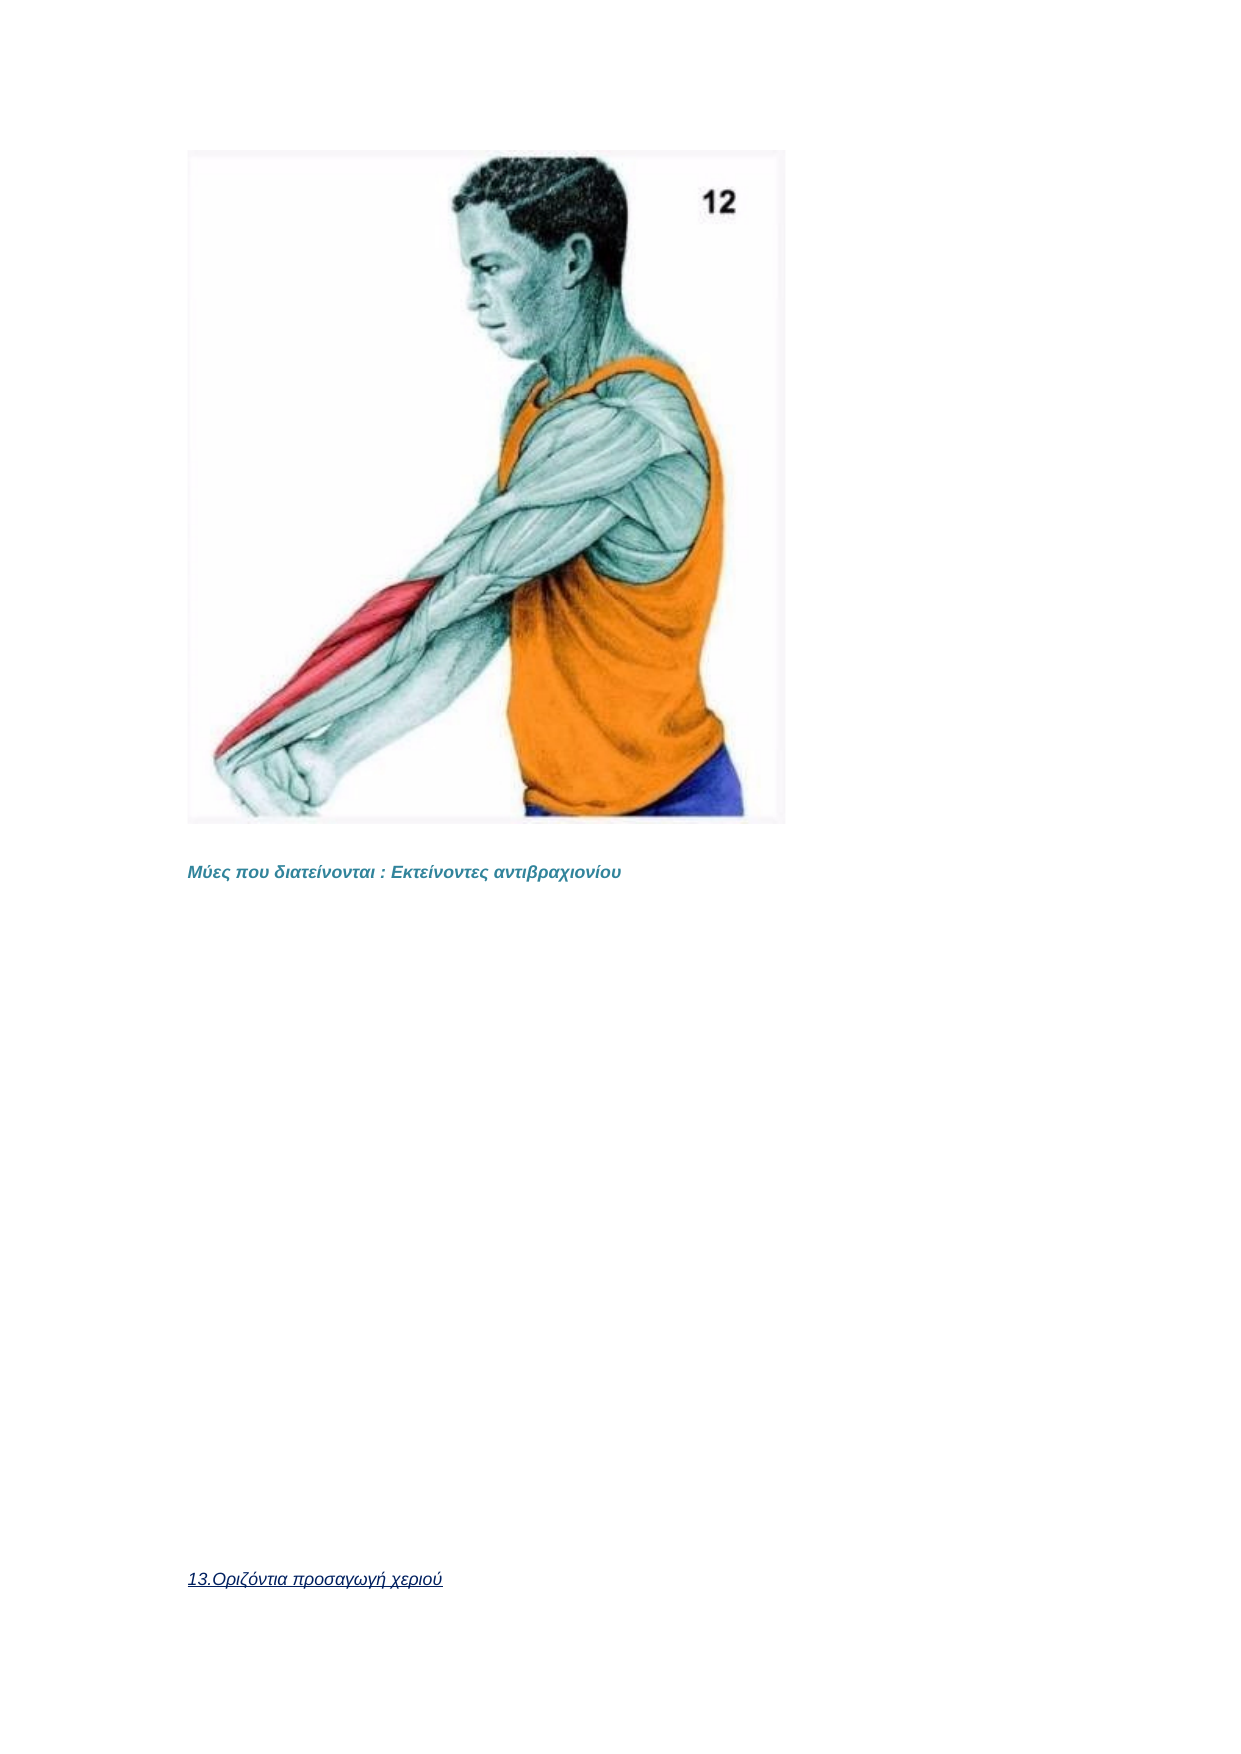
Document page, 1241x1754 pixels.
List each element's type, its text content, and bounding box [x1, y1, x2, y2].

text 13.Οριζόντια προσαγωγή χεριού [187, 1557, 1053, 1589]
picture [187, 150, 786, 824]
text Μύες που διατείνονται : Εκτείνοντες αντιβραχιονίου [187, 851, 1053, 882]
